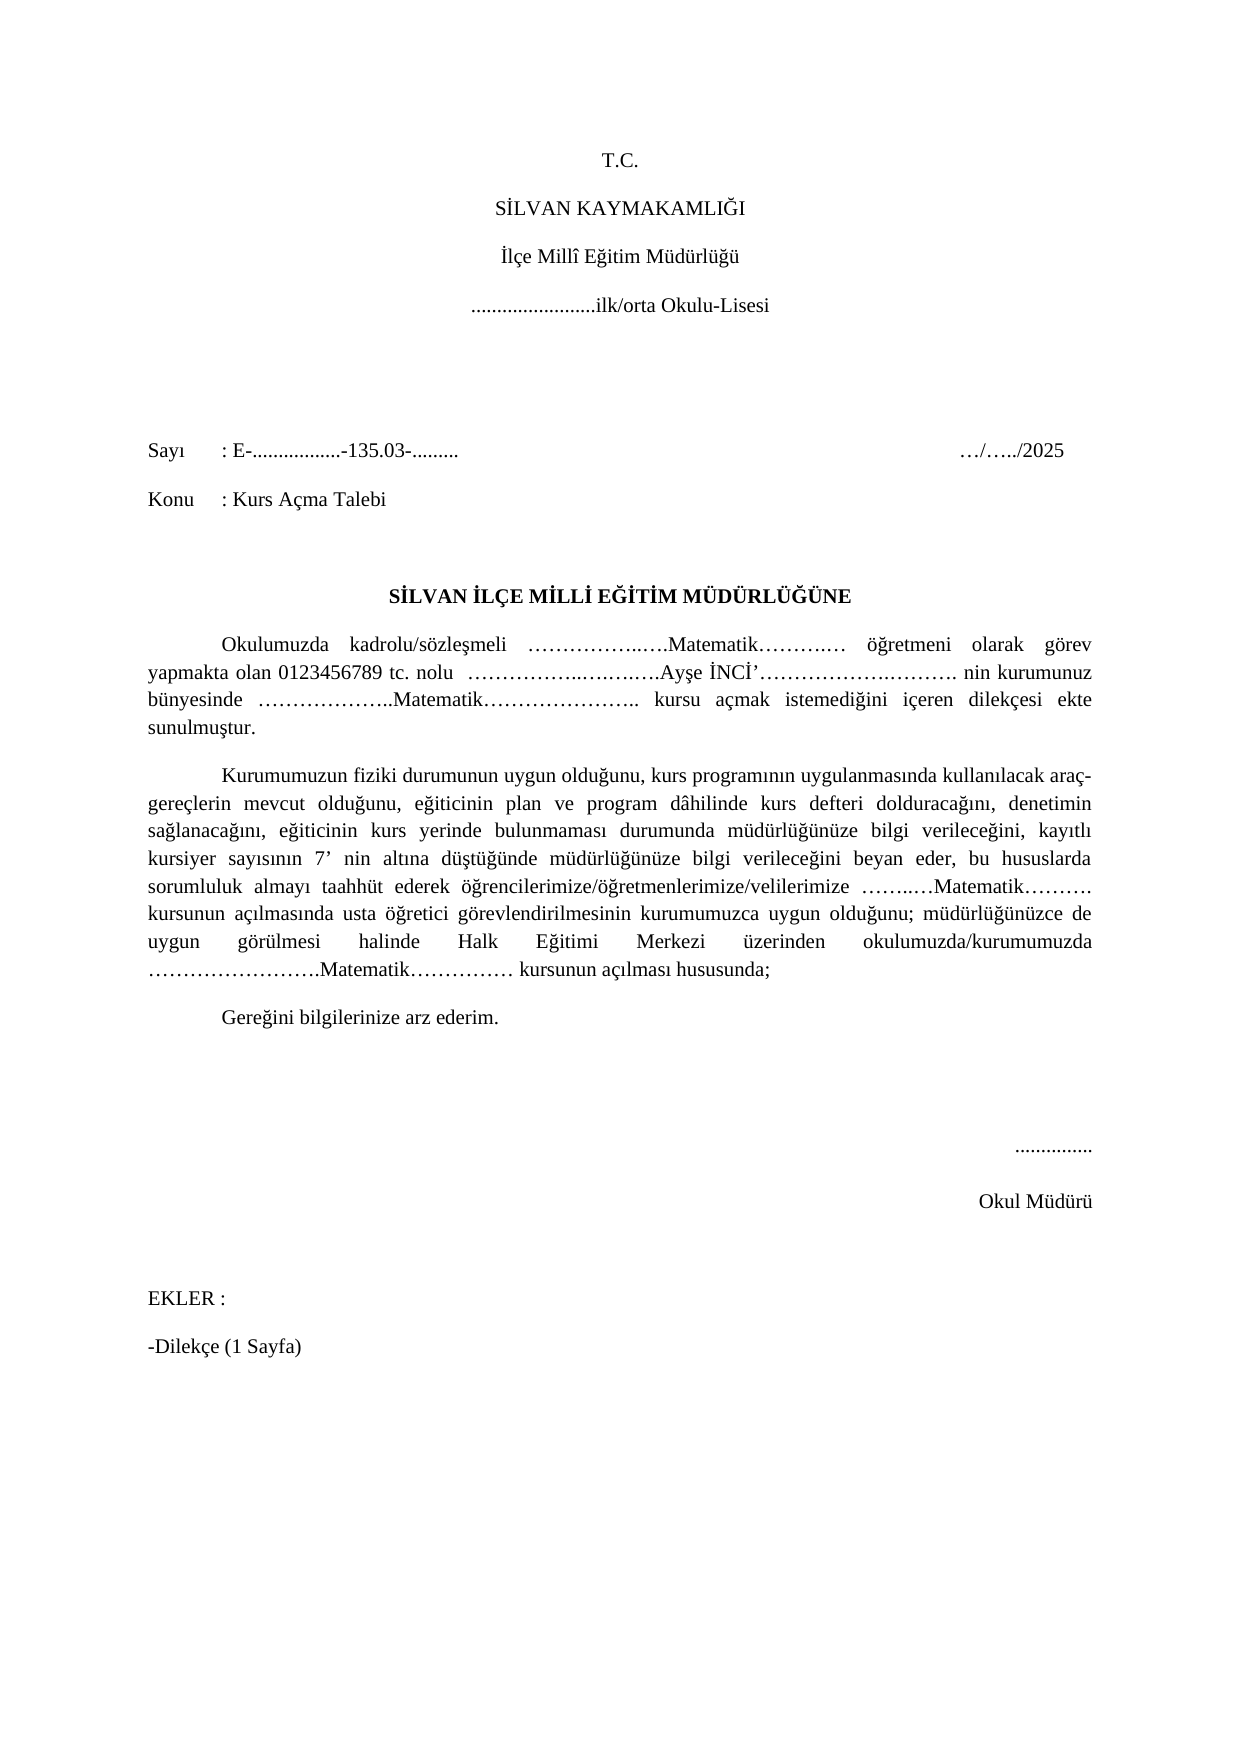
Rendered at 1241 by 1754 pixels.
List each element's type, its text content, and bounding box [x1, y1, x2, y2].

text SİLVAN İLÇE MİLLİ EĞİTİM MÜDÜRLÜĞÜNE [148, 583, 1093, 608]
text -Dilekçe (1 Sayfa) [148, 1334, 1093, 1358]
text T.C. [148, 148, 1093, 172]
text İlçe Millî Eğitim Müdürlüğü [148, 244, 1093, 268]
text Okulumuzda kadrolu/sözleşmeli ……………..….Matematik……….… öğretmeni olarak görev yapmakta olan 0123456789 tc. nolu ……………..….….….Ayşe İNCİ’……………….………. nin kurumunuz bünyesinde ………………..Matematik………………….. kursu açmak istemediğini içeren dilekçesi ekte sunulmuştur. [148, 632, 1093, 739]
text Konu : Kurs Açma Talebi [148, 487, 1093, 511]
text SİLVAN KAYMAKAMLIĞI [148, 196, 1093, 220]
text EKLER : [148, 1285, 1093, 1309]
text Sayı : E-.................-135.03-......... …/…../2025 [148, 438, 1093, 462]
text ............... Okul Müdürü [148, 1102, 1093, 1213]
text Kurumumuzun fiziki durumunun uygun olduğunu, kurs programının uygulanmasında kullanılacak araç-gereçlerin mevcut olduğunu, eğiticinin plan ve program dâhilinde kurs defteri dolduracağını, denetimin sağlanacağını, eğiticinin kurs yerinde bulunmaması durumunda müdürlüğünüze bilgi verileceğini, kayıtlı kursiyer sayısının 7’ nin altına düştüğünde müdürlüğünüze bilgi verileceğini beyan eder, bu hususlarda sorumluluk almayı taahhüt ederek öğrencilerimize/öğretmenlerimize/velilerimize ……..…Matematik………. kursunun açılmasında usta öğretici görevlendirilmesinin kurumumuzca uygun olduğunu; müdürlüğünüzce de uygun görülmesi halinde Halk Eğitimi Merkezi üzerinden okulumuzda/kurumumuzda …………………….Matematik…………… kursunun açılması hususunda; [148, 763, 1093, 981]
text Gereğini bilgilerinize arz ederim. [148, 1005, 1093, 1029]
text ........................ilk/orta Okulu-Lisesi [148, 293, 1093, 317]
